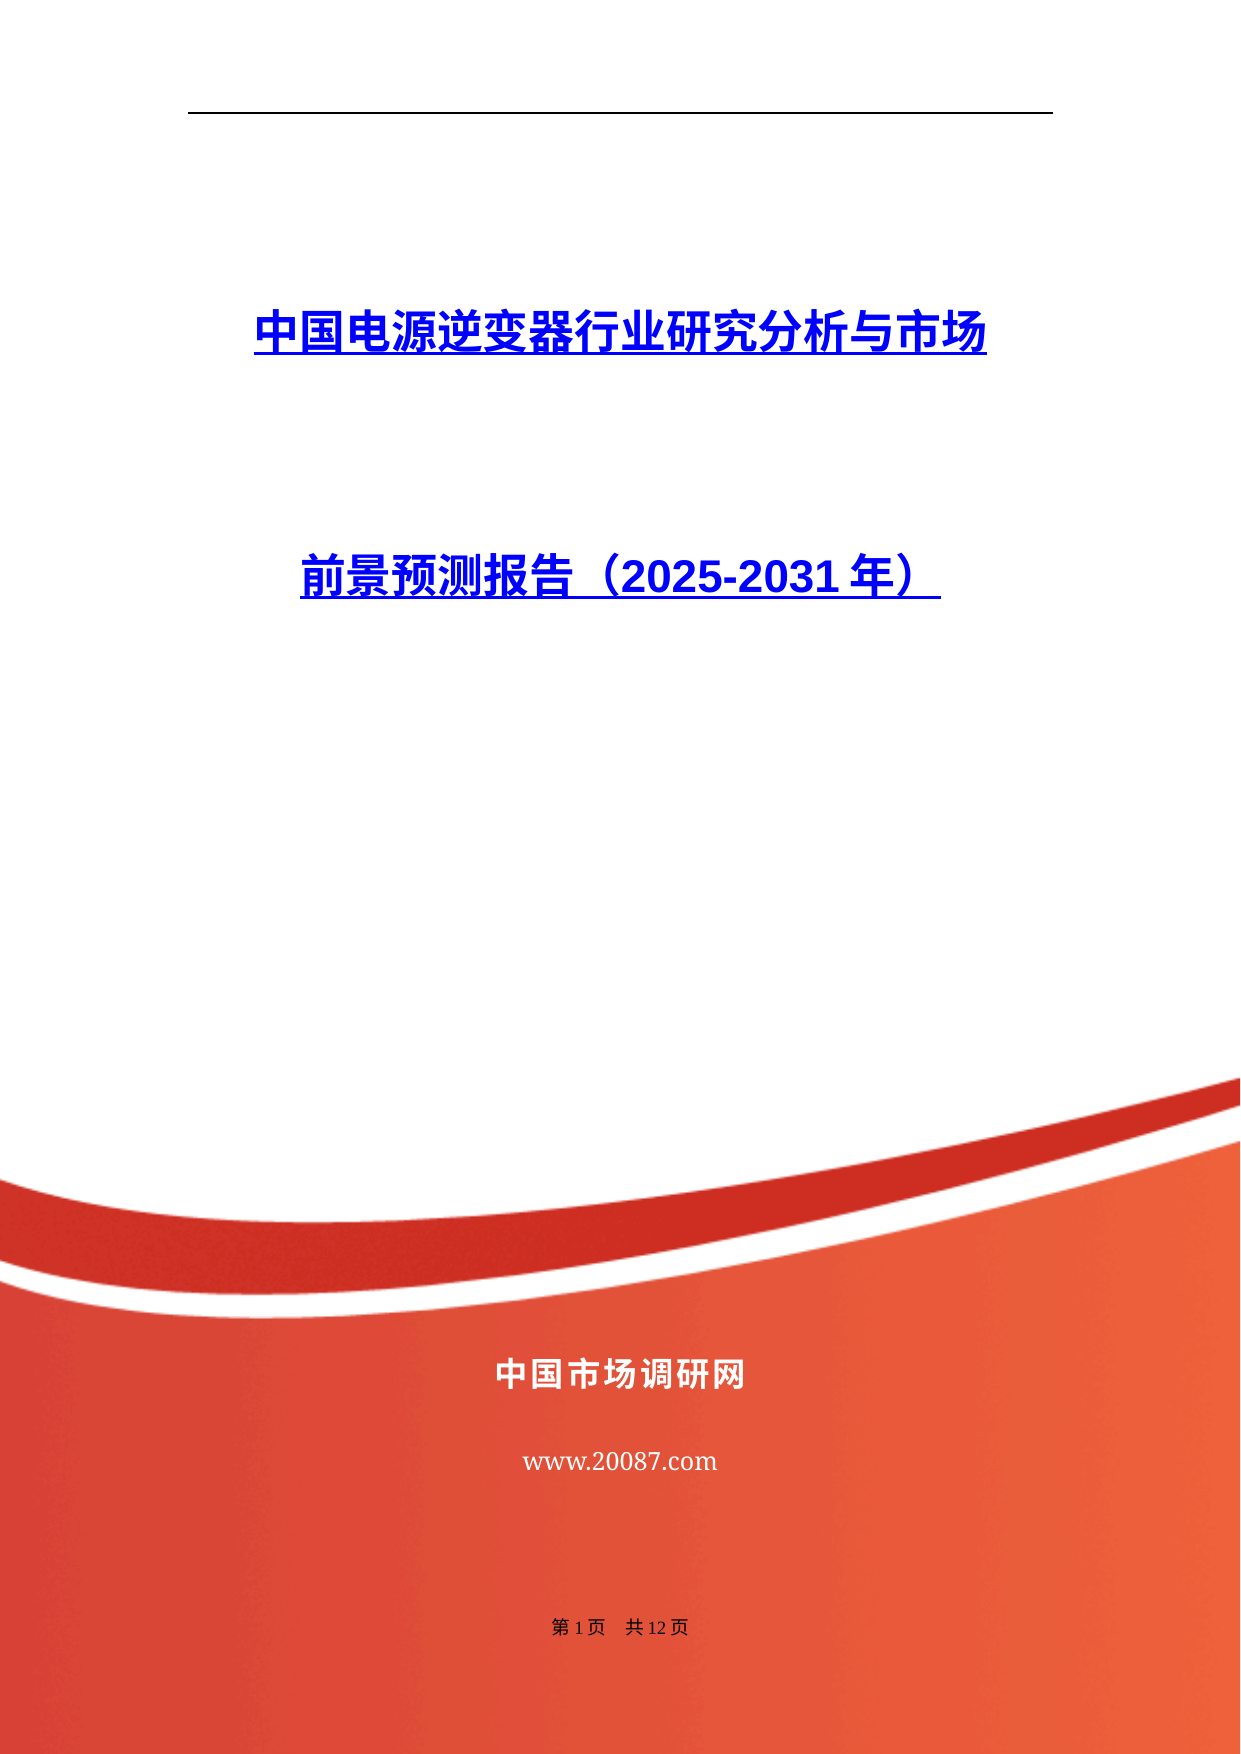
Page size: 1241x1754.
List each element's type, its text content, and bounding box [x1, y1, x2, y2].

table_header 中国电源逆变器行业研究分析与市场前景预测报告（2025-2031年） [188, 207, 1053, 773]
text www.20087.com [187, 1428, 1053, 1493]
subtitle 中国市场调研网 [187, 1339, 1053, 1404]
picture [0, 1006, 1241, 1754]
